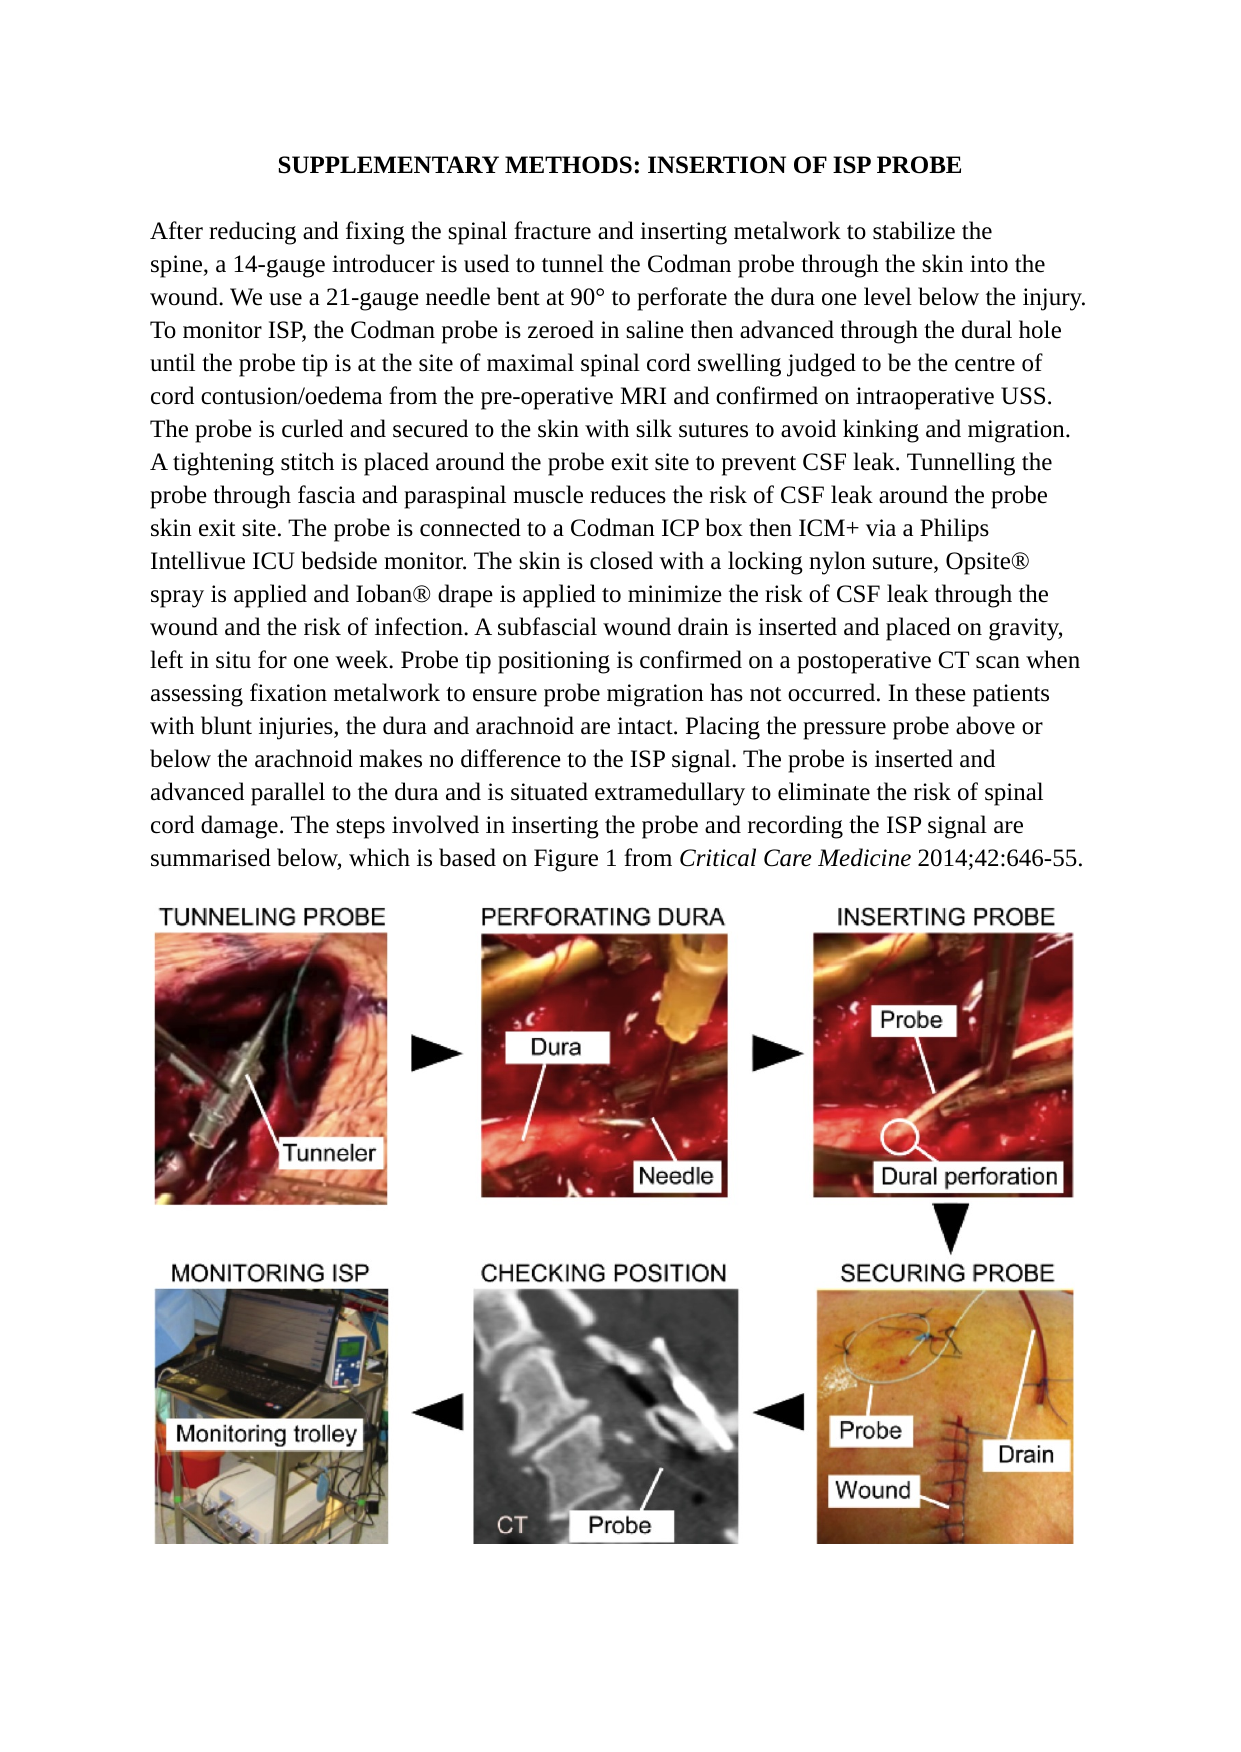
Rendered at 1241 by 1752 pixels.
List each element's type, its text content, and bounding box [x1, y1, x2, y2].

picture [150, 905, 1075, 1544]
text until the probe tip is at the site of maximal spinal cord swelling judged to be the centre of cord contusion/oedema from the pre-operative MRI and confirmed on intraoperative USS. The probe is curled and secured to the skin with silk sutures to avoid kinking and migration. A tightening stitch is placed around the probe exit site to prevent CSF leak. Tunnelling the probe through fascia and paraspinal muscle reduces the risk of CSF leak around the probe skin exit site. The probe is connected to a Codman ICP box then ICM+ via a Philips Intellivue ICU bedside monitor. The skin is closed with a locking nylon suture, Opsite® spray is applied and Ioban® drape is applied to minimize the risk of CSF leak through the wound and the risk of infection. A subfascial wound drain is inserted and placed on gravity, left in situ for one week. Probe tip positioning is confirmed on a postoperative CT scan when assessing fixation metalwork to ensure probe migration has not occurred. In these patients with blunt injuries, the dura and arachnoid are intact. Placing the pressure probe above or below the arachnoid makes no difference to the ISP signal. The probe is inserted and advanced parallel to the dura and is situated extramedullary to eliminate the risk of spinal cord damage. The steps involved in inserting the probe and recording the ISP signal are summarised below, which is based on Figure 1 from Critical Care Medicine 2014;42:646-55. [150, 348, 1090, 872]
text spine, a 14-gauge introducer is used to tunnel the Codman probe through the skin into the wound. We use a 21-gauge needle bent at 90° to perforate the dura one level below the injury. To monitor ISP, the Codman probe is zeroed in saline then advanced through the dural hole [150, 249, 1090, 344]
text After reducing and fixing the spinal fracture and inserting metalwork to stabilize the [150, 216, 1090, 245]
text SUPPLEMENTARY METHODS: INSERTION OF ISP PROBE [150, 150, 1090, 179]
